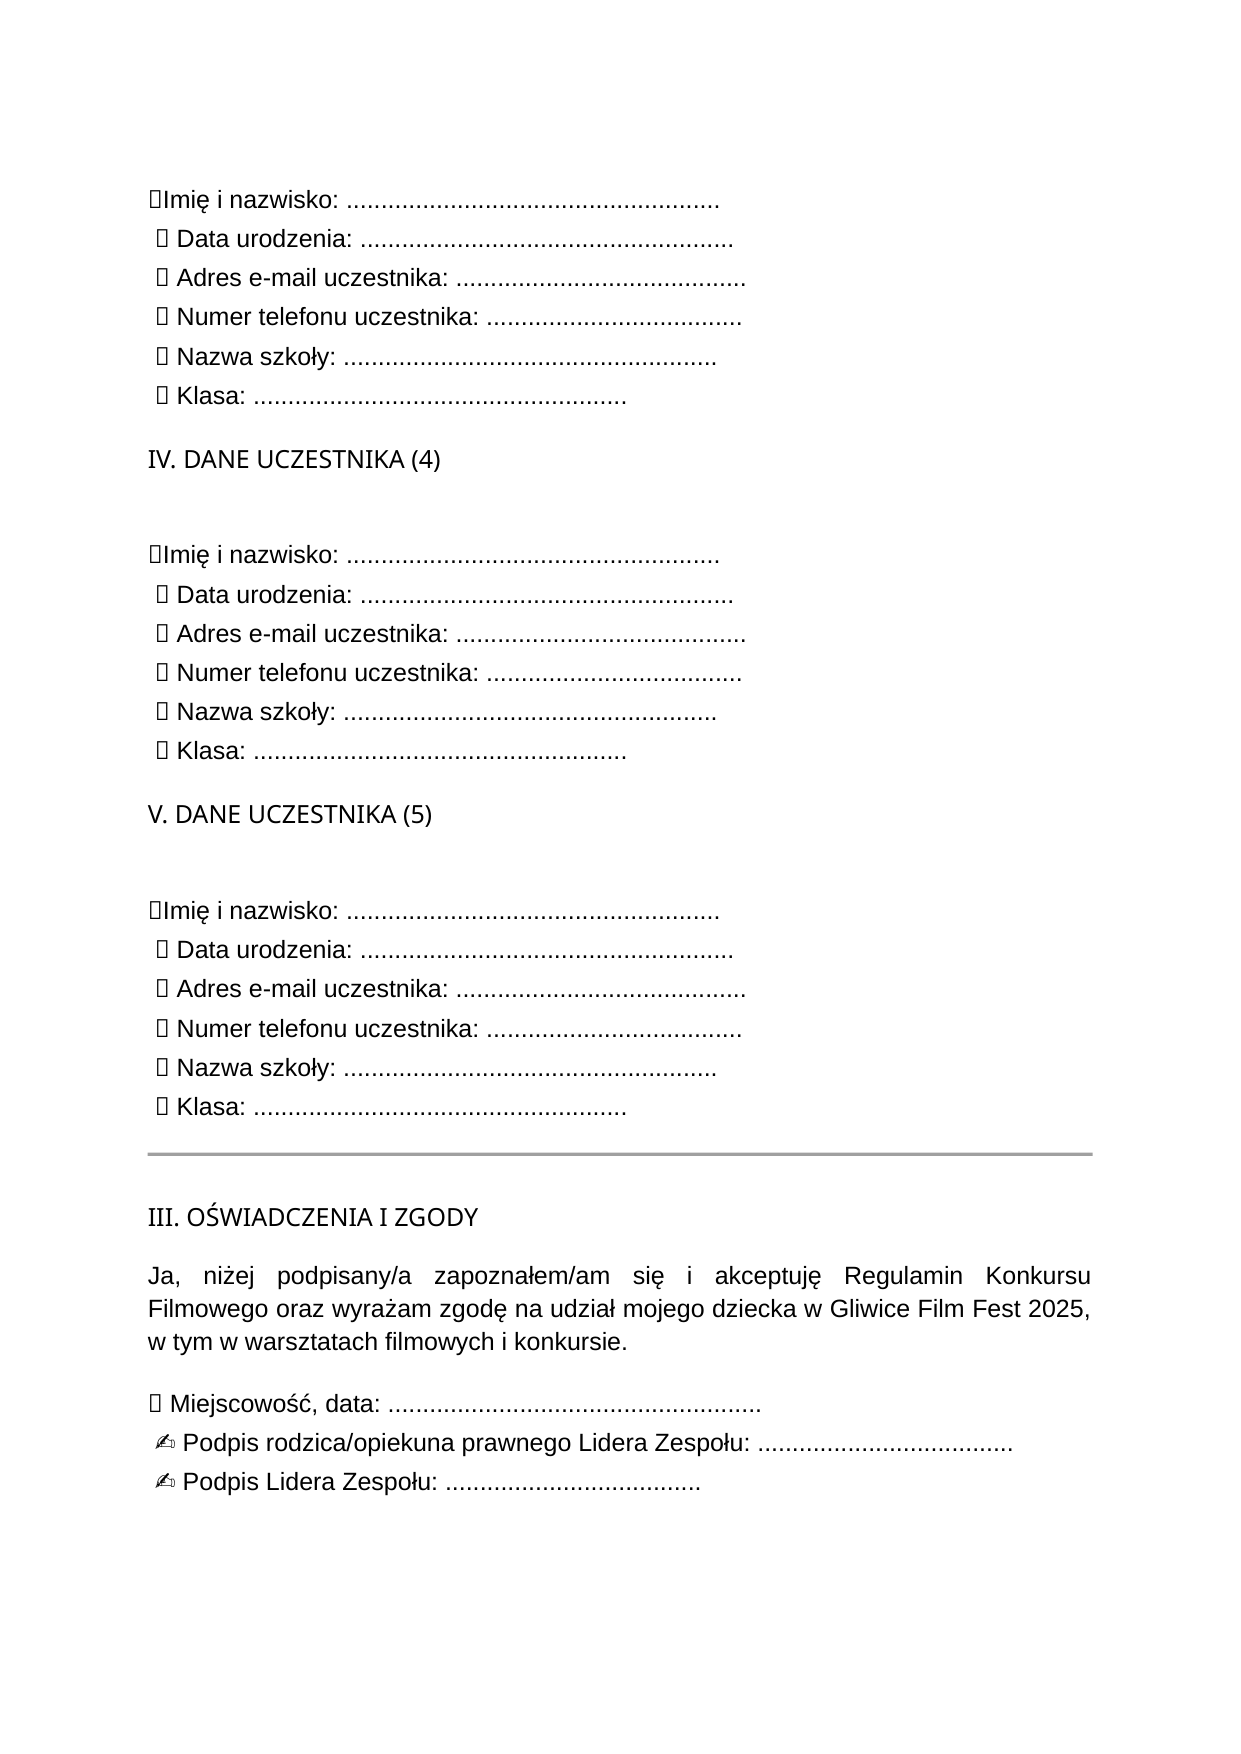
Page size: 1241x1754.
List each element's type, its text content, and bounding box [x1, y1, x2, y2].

text 📌 Miejscowość, data: ...................................................... ✍ Podpis rodzica/opiekuna prawnego Lidera Zespołu: ..................................... ✍ Podpis Lidera Zespołu: ..................................... [148, 1385, 1093, 1498]
subtitle IV. DANE UCZESTNIKA (4) [148, 441, 1093, 476]
subtitle V. DANE UCZESTNIKA (5) [148, 797, 1093, 831]
text Ja, niżej podpisany/a zapoznałem/am się i akceptuję Regulamin Konkursu Filmowego oraz wyrażam zgodę na udział mojego dziecka w Gliwice Film Fest 2025, w tym w warsztatach filmowych i konkursie. [148, 1261, 1093, 1356]
text 📌Imię i nazwisko: ...................................................... 📌 Data urodzenia: ...................................................... 📌 Adres e-mail uczestnika: .......................................... 📌 Numer telefonu uczestnika: ..................................... 📌 Nazwa szkoły: ...................................................... 📌 Klasa: ...................................................... [148, 148, 1093, 411]
text 📌Imię i nazwisko: ...................................................... 📌 Data urodzenia: ...................................................... 📌 Adres e-mail uczestnika: .......................................... 📌 Numer telefonu uczestnika: ..................................... 📌 Nazwa szkoły: ...................................................... 📌 Klasa: ...................................................... [148, 859, 1093, 1123]
subtitle III. OŚWIADCZENIA I ZGODY [148, 1199, 1093, 1234]
text 📌Imię i nazwisko: ...................................................... 📌 Data urodzenia: ...................................................... 📌 Adres e-mail uczestnika: .......................................... 📌 Numer telefonu uczestnika: ..................................... 📌 Nazwa szkoły: ...................................................... 📌 Klasa: ...................................................... [148, 503, 1093, 767]
